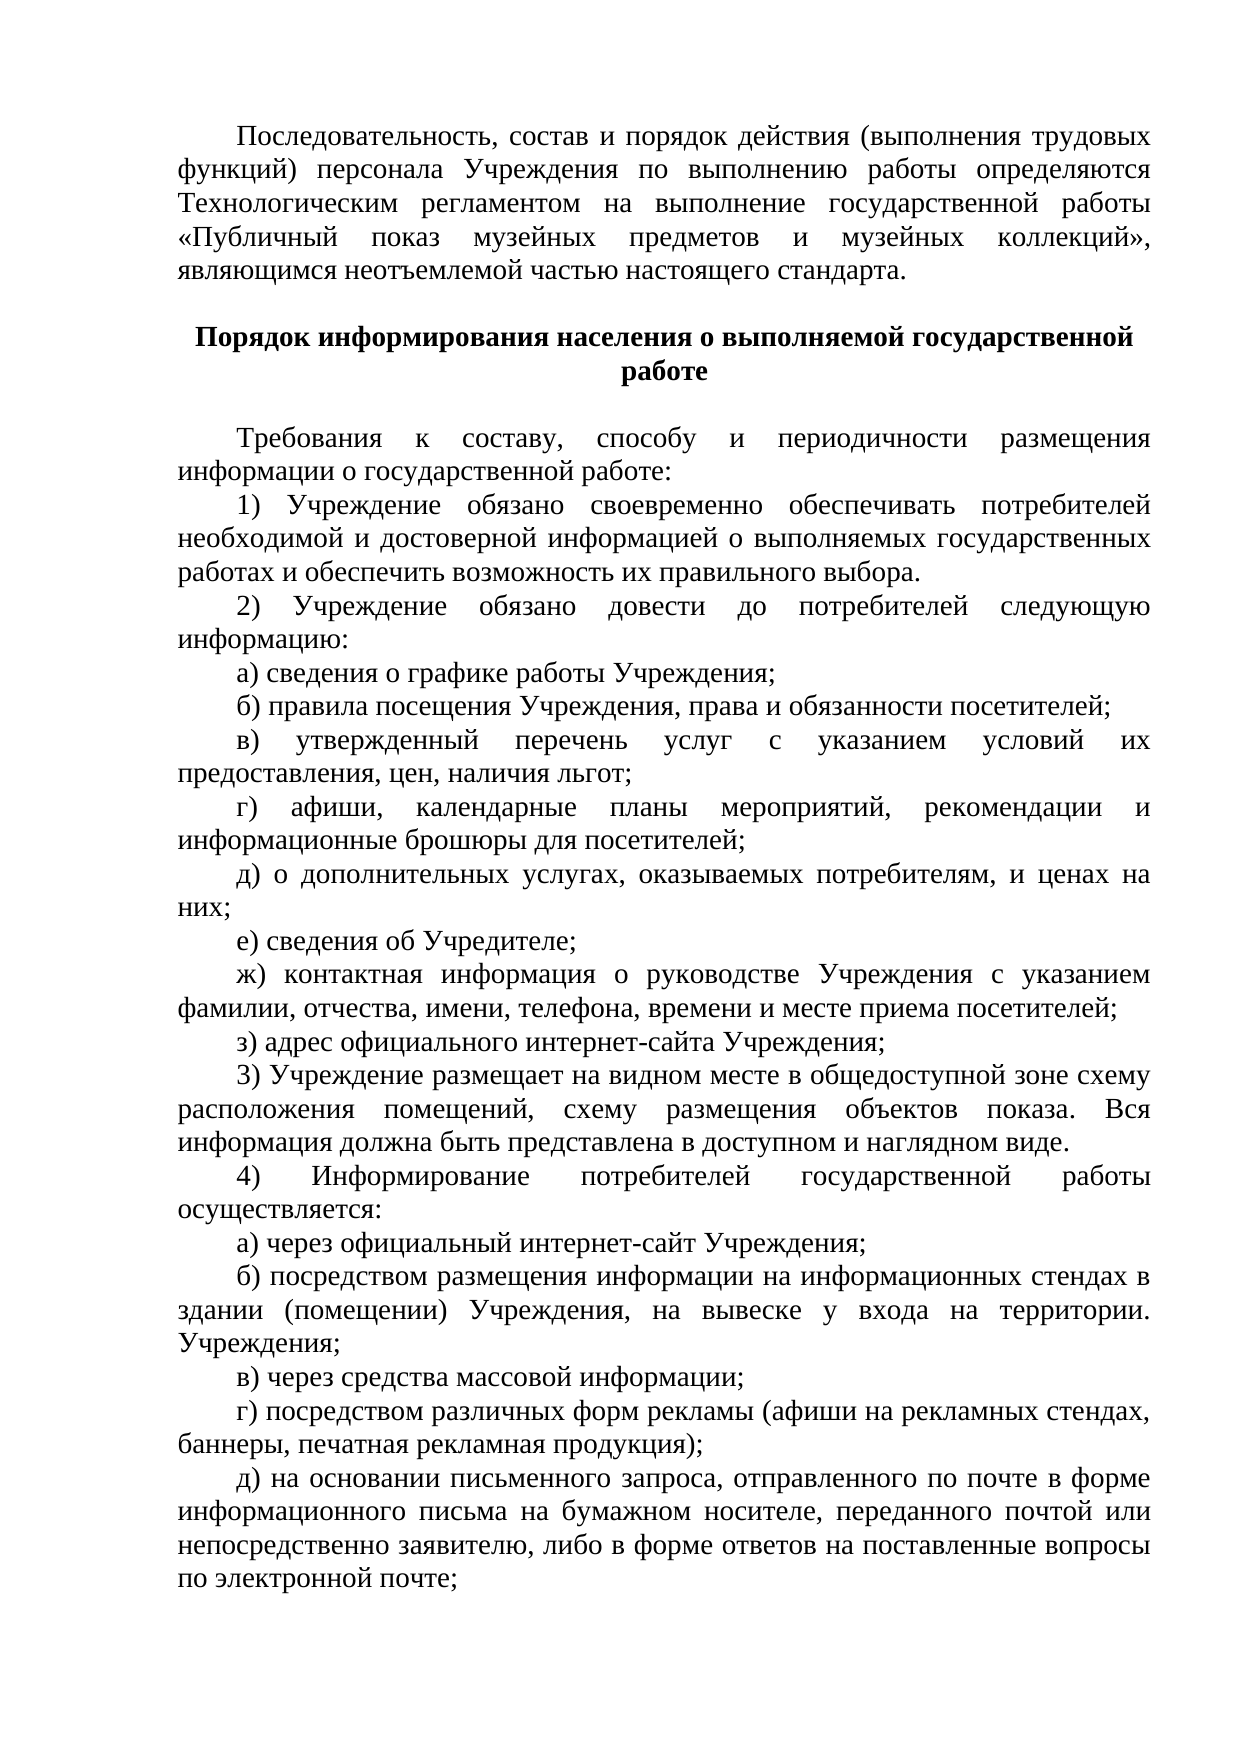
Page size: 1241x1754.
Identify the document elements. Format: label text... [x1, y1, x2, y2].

list д) на основании письменного запроса, отправленного по почте в форме информационного письма на бумажном носителе, переданного почтой или непосредственно заявителю, либо в форме ответов на поставленные вопросы по электронной почте; [177, 1460, 1152, 1594]
list г) афиши, календарные планы мероприятий, рекомендации и информационные брошюры для посетителей; [177, 789, 1152, 856]
list е) сведения об Учредителе; [177, 923, 1152, 957]
list Последовательность, состав и порядок действия (выполнения трудовых функций) персонала Учреждения по выполнению работы определяются Технологическим регламентом на выполнение государственной работы «Публичный показ музейных предметов и музейных коллекций», являющимся неотъемлемой частью настоящего стандарта. [177, 118, 1152, 286]
list д) о дополнительных услугах, оказываемых потребителям, и ценах на них; [177, 856, 1152, 923]
list 1) Учреждение обязано своевременно обеспечивать потребителей необходимой и достоверной информацией о выполняемых государственных работах и обеспечить возможность их правильного выбора. [177, 487, 1152, 588]
list 3) Учреждение размещает на видном месте в общедоступной зоне схему расположения помещений, схему размещения объектов показа. Вся информация должна быть представлена в доступном и наглядном виде. [177, 1057, 1152, 1158]
list б) правила посещения Учреждения, права и обязанности посетителей; [177, 688, 1152, 722]
list 4) Информирование потребителей государственной работы осуществляется: [177, 1158, 1152, 1225]
list ж) контактная информация о руководстве Учреждения с указанием фамилии, отчества, имени, телефона, времени и месте приема посетителей; [177, 957, 1152, 1024]
list г) посредством различных форм рекламы (афиши на рекламных стендах, баннеры, печатная рекламная продукция); [177, 1393, 1152, 1460]
list з) адрес официального интернет-сайта Учреждения; [177, 1024, 1152, 1057]
list Требования к составу, способу и периодичности размещения информации о государственной работе: [177, 420, 1152, 487]
list в) утвержденный перечень услуг с указанием условий их предоставления, цен, наличия льгот; [177, 722, 1152, 789]
list Порядок информирования населения о выполняемой государственной работе [177, 319, 1152, 386]
list в) через средства массовой информации; [177, 1359, 1152, 1393]
list 2) Учреждение обязано довести до потребителей следующую информацию: [177, 588, 1152, 655]
list а) сведения о графике работы Учреждения; [177, 655, 1152, 688]
list б) посредством размещения информации на информационных стендах в здании (помещении) Учреждения, на вывеске у входа на территории. Учреждения; [177, 1258, 1152, 1359]
list а) через официальный интернет-сайт Учреждения; [177, 1225, 1152, 1258]
